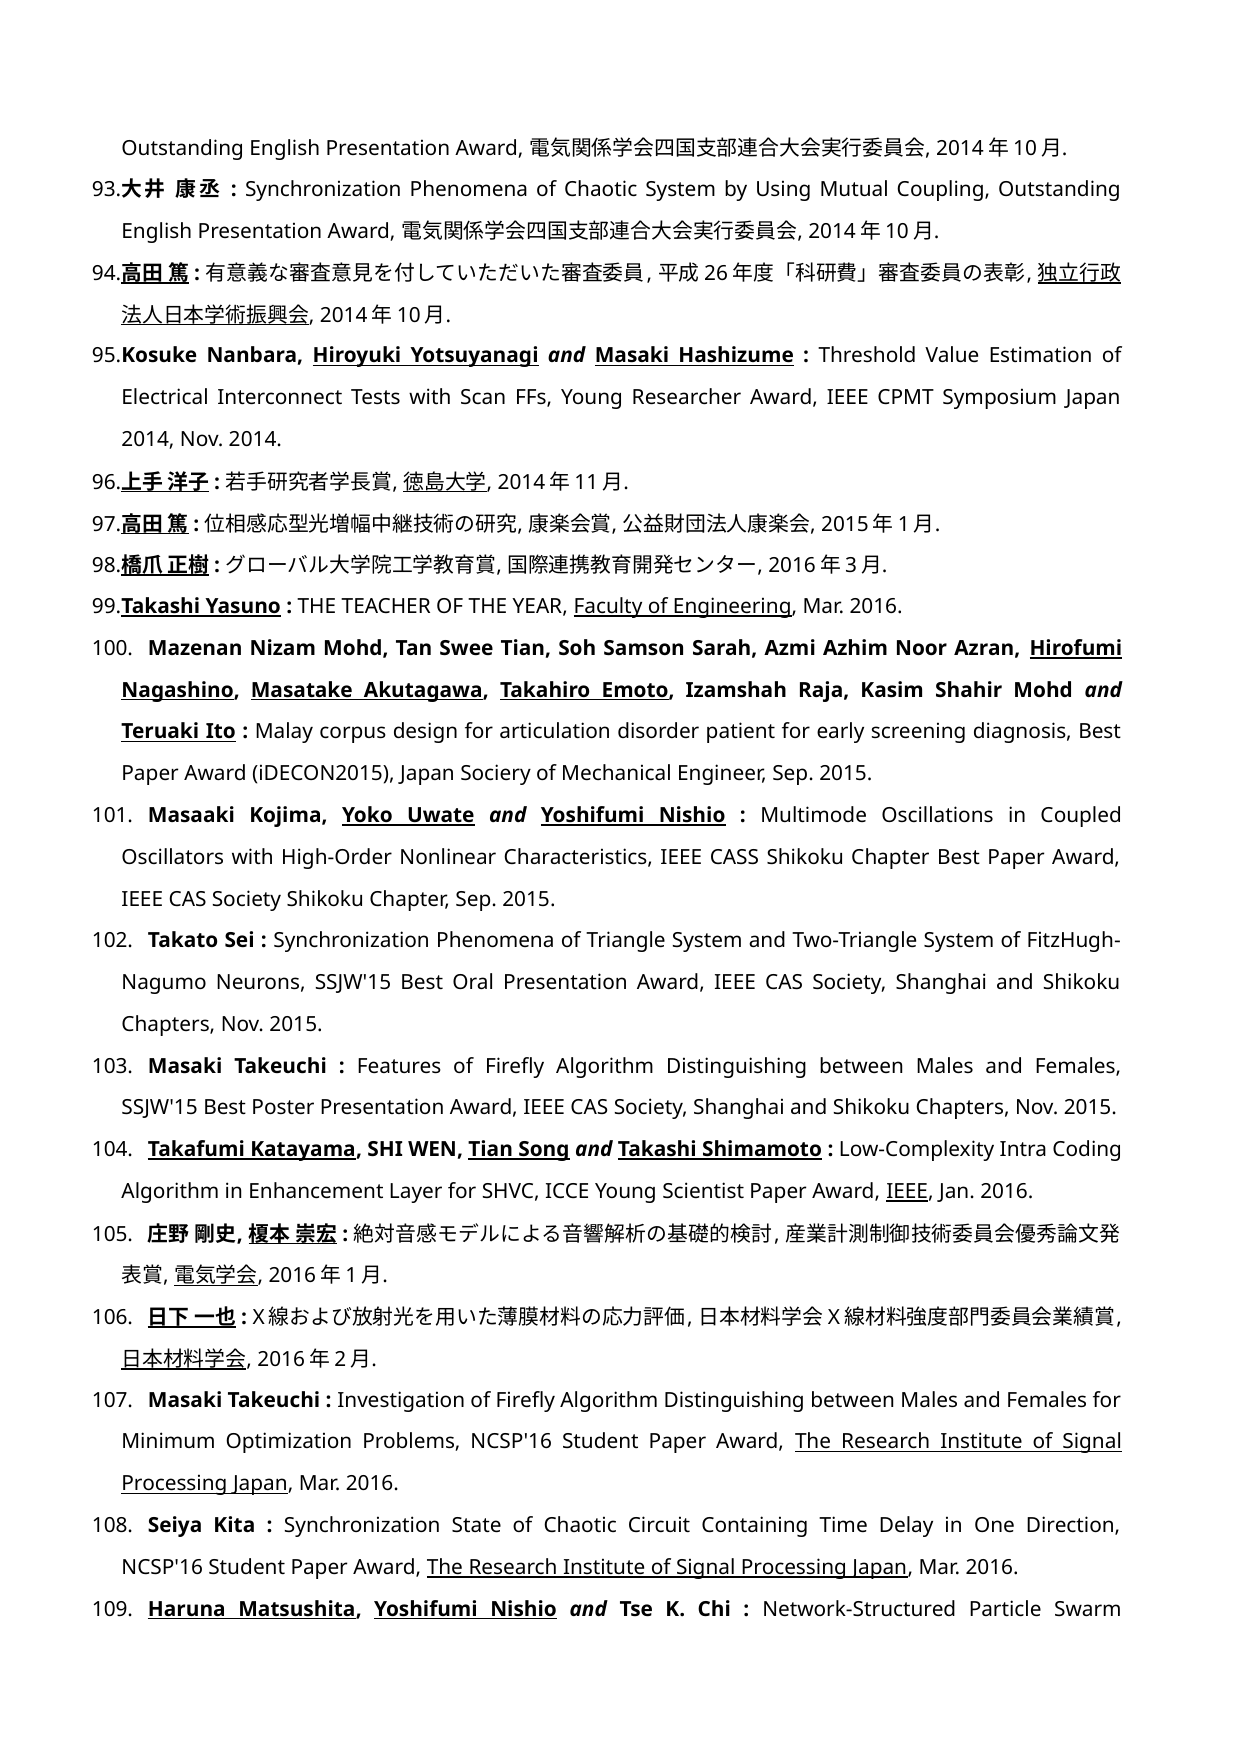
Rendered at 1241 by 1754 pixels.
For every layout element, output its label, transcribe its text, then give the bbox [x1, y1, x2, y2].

list 橋爪 正樹 : グローバル大学院工学教育賞, 国際連携教育開発センター, 2016年3月. [92, 543, 1122, 584]
list Masaaki Kojima, Yoko Uwate and Yoshifumi Nishio : Multimode Oscillations in Coupled Oscillators with High-Order Nonlinear Characteristics, IEEE CASS Shikoku Chapter Best Paper Award, IEEE CAS Society Shikoku Chapter, Sep. 2015. [92, 793, 1122, 919]
list 上手 洋子 : 若手研究者学長賞, 徳島大学, 2014年11月. [92, 459, 1122, 501]
list Masaki Takeuchi : Investigation of Firefly Algorithm Distinguishing between Males and Females for Minimum Optimization Problems, NCSP'16 Student Paper Award, The Research Institute of Signal Processing Japan, Mar. 2016. [92, 1378, 1122, 1503]
list 大井 康丞 : Synchronization Phenomena of Chaotic System by Using Mutual Coupling, Outstanding English Presentation Award, 電気関係学会四国支部連合大会実行委員会, 2014年10月. [92, 167, 1122, 250]
list Takashi Yasuno : THE TEACHER OF THE YEAR, Faculty of Engineering, Mar. 2016. [92, 584, 1122, 626]
list Mazenan Nizam Mohd, Tan Swee Tian, Soh Samson Sarah, Azmi Azhim Noor Azran, Hirofumi Nagashino, Masatake Akutagawa, Takahiro Emoto, Izamshah Raja, Kasim Shahir Mohd and Teruaki Ito : Malay corpus design for articulation disorder patient for early screening diagnosis, Best Paper Award (iDECON2015), Japan Sociery of Mechanical Engineer, Sep. 2015. [92, 626, 1122, 793]
list 庄野 剛史, 榎本 崇宏 : 絶対音感モデルによる音響解析の基礎的検討, 産業計測制御技術委員会優秀論文発表賞, 電気学会, 2016年1月. [92, 1211, 1122, 1295]
list 高田 篤 : 位相感応型光増幅中継技術の研究, 康楽会賞, 公益財団法人康楽会, 2015年1月. [92, 501, 1122, 543]
list 高田 篤 : 有意義な審査意見を付していただいた審査委員, 平成26年度「科研費」審査委員の表彰, 独立行政法人日本学術振興会, 2014年10月. [92, 250, 1122, 334]
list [92, 1587, 1122, 1629]
list Seiya Kita : Synchronization State of Chaotic Circuit Containing Time Delay in One Direction, NCSP'16 Student Paper Award, The Research Institute of Signal Processing Japan, Mar. 2016. [92, 1503, 1122, 1587]
list Masaki Takeuchi : Features of Firefly Algorithm Distinguishing between Males and Females, SSJW'15 Best Poster Presentation Award, IEEE CAS Society, Shanghai and Shikoku Chapters, Nov. 2015. [92, 1044, 1122, 1128]
list Takato Sei : Synchronization Phenomena of Triangle System and Two-Triangle System of FitzHugh-Nagumo Neurons, SSJW'15 Best Oral Presentation Award, IEEE CAS Society, Shanghai and Shikoku Chapters, Nov. 2015. [92, 919, 1122, 1044]
list Kosuke Nanbara, Hiroyuki Yotsuyanagi and Masaki Hashizume : Threshold Value Estimation of Electrical Interconnect Tests with Scan FFs, Young Researcher Award, IEEE CPMT Symposium Japan 2014, Nov. 2014. [92, 334, 1122, 459]
list 日下 一也 : X線および放射光を用いた薄膜材料の応力評価, 日本材料学会X線材料強度部門委員会業績賞, 日本材料学会, 2016年2月. [92, 1295, 1122, 1378]
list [92, 125, 1122, 167]
list Takafumi Katayama, SHI WEN, Tian Song and Takashi Shimamoto : Low-Complexity Intra Coding Algorithm in Enhancement Layer for SHVC, ICCE Young Scientist Paper Award, IEEE, Jan. 2016. [92, 1128, 1122, 1211]
